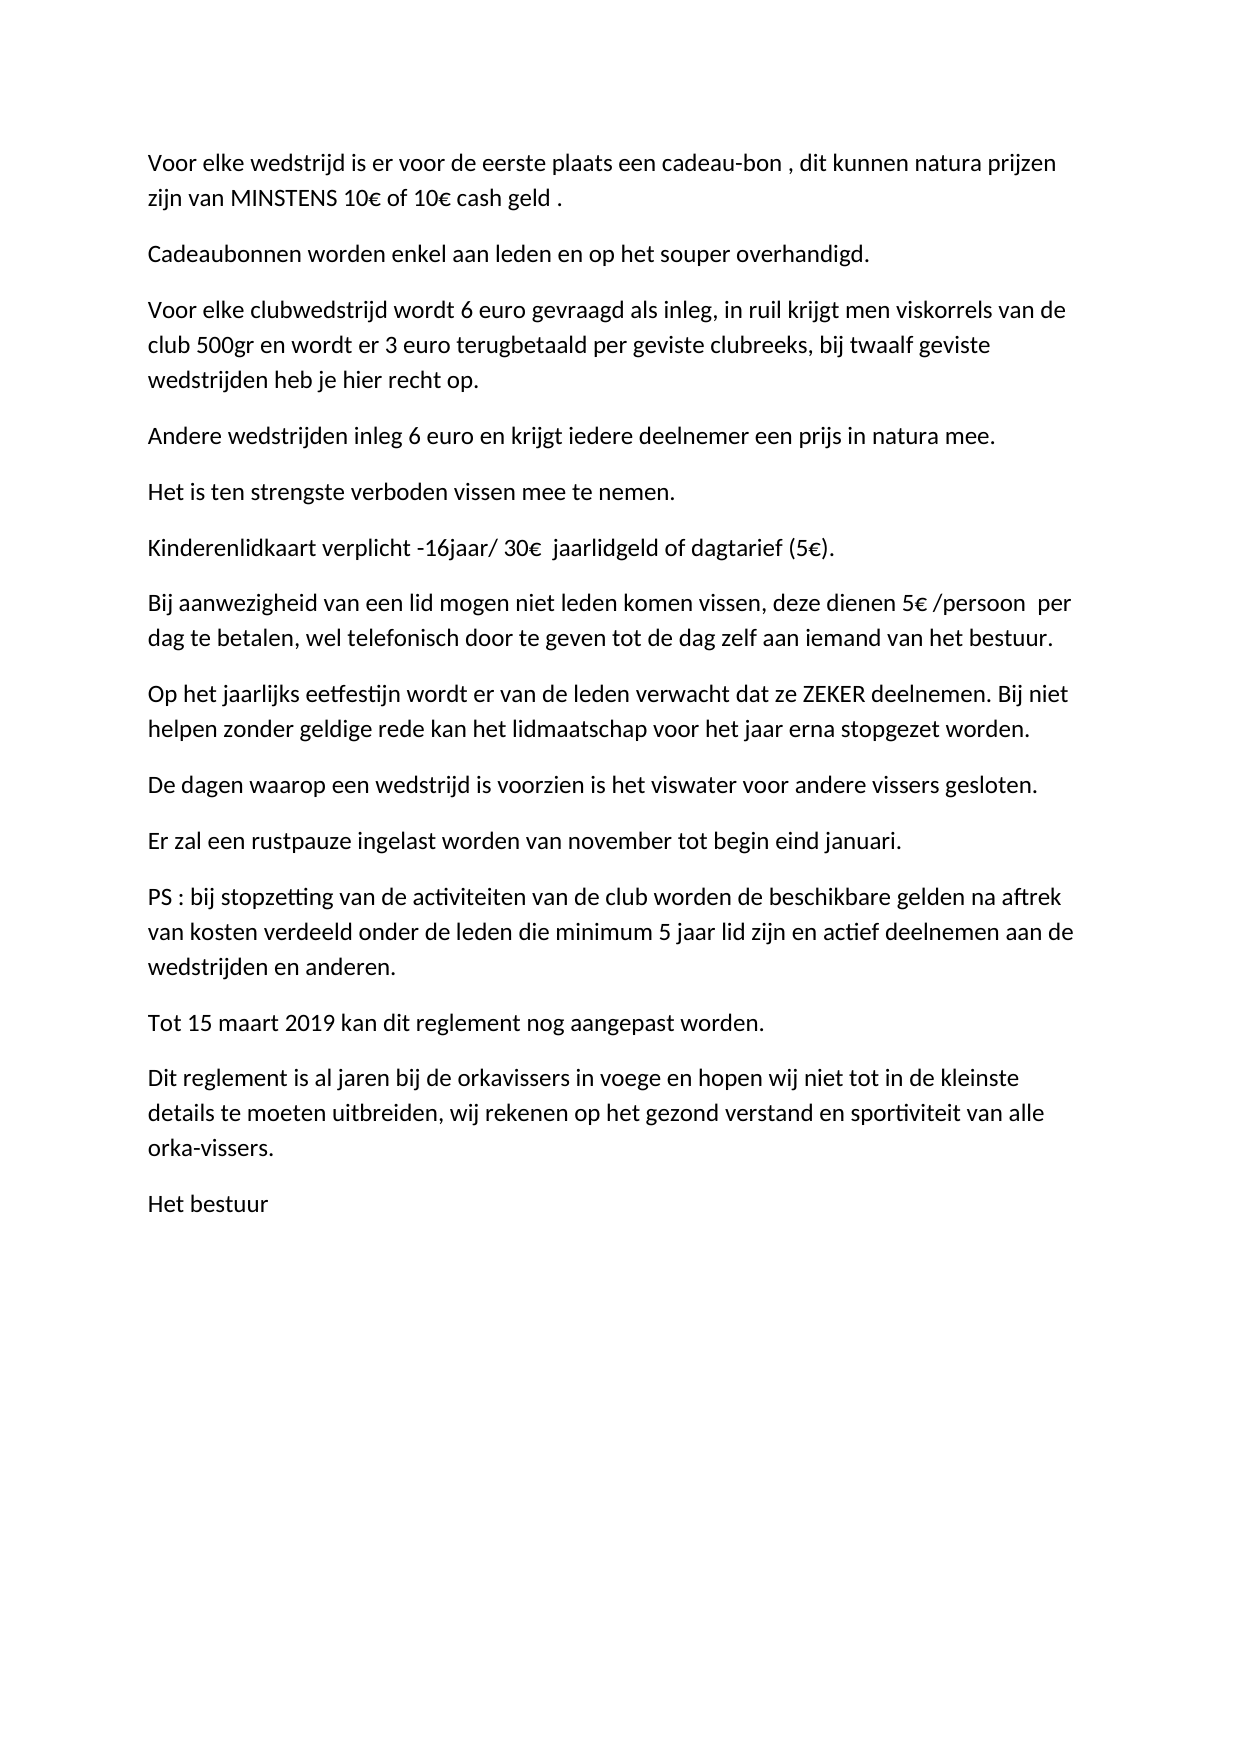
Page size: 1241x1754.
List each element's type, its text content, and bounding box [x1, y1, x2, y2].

text Dit reglement is al jaren bij de orkavissers in voege en hopen wij niet tot in de kleinste details te moeten uitbreiden, wij rekenen op het gezond verstand en sportiviteit van alle orka-vissers. [148, 1063, 1093, 1163]
text Cadeaubonnen worden enkel aan leden en op het souper overhandigd. [148, 238, 1093, 269]
text Voor elke wedstrijd is er voor de eerste plaats een cadeau-bon , dit kunnen natura prijzen zijn van MINSTENS 10€ of 10€ cash geld . [148, 148, 1093, 213]
text Voor elke clubwedstrijd wordt 6 euro gevraagd als inleg, in ruil krijgt men viskorrels van de club 500gr en wordt er 3 euro terugbetaald per geviste clubreeks, bij twaalf geviste wedstrijden heb je hier recht op. [148, 294, 1093, 395]
text Tot 15 maart 2019 kan dit reglement nog aangepast worden. [148, 1007, 1093, 1037]
text Bij aanwezigheid van een lid mogen niet leden komen vissen, deze dienen 5€ /persoon per dag te betalen, wel telefonisch door te geven tot de dag zelf aan iemand van het bestuur. [148, 588, 1093, 653]
text Het is ten strengste verboden vissen mee te nemen. [148, 476, 1093, 506]
text De dagen waarop een wedstrijd is voorzien is het viswater voor andere vissers gesloten. [148, 769, 1093, 800]
text Op het jaarlijks eetfestijn wordt er van de leden verwacht dat ze ZEKER deelnemen. Bij niet helpen zonder geldige rede kan het lidmaatschap voor het jaar erna stopgezet worden. [148, 678, 1093, 744]
text Kinderenlidkaart verplicht -16jaar/ 30€ jaarlidgeld of dagtarief (5€). [148, 532, 1093, 562]
text Het bestuur [148, 1188, 1093, 1219]
text Andere wedstrijden inleg 6 euro en krijgt iedere deelnemer een prijs in natura mee. [148, 420, 1093, 451]
text PS : bij stopzetting van de activiteiten van de club worden de beschikbare gelden na aftrek van kosten verdeeld onder de leden die minimum 5 jaar lid zijn en actief deelnemen aan de wedstrijden en anderen. [148, 881, 1093, 981]
text Er zal een rustpauze ingelast worden van november tot begin eind januari. [148, 825, 1093, 856]
